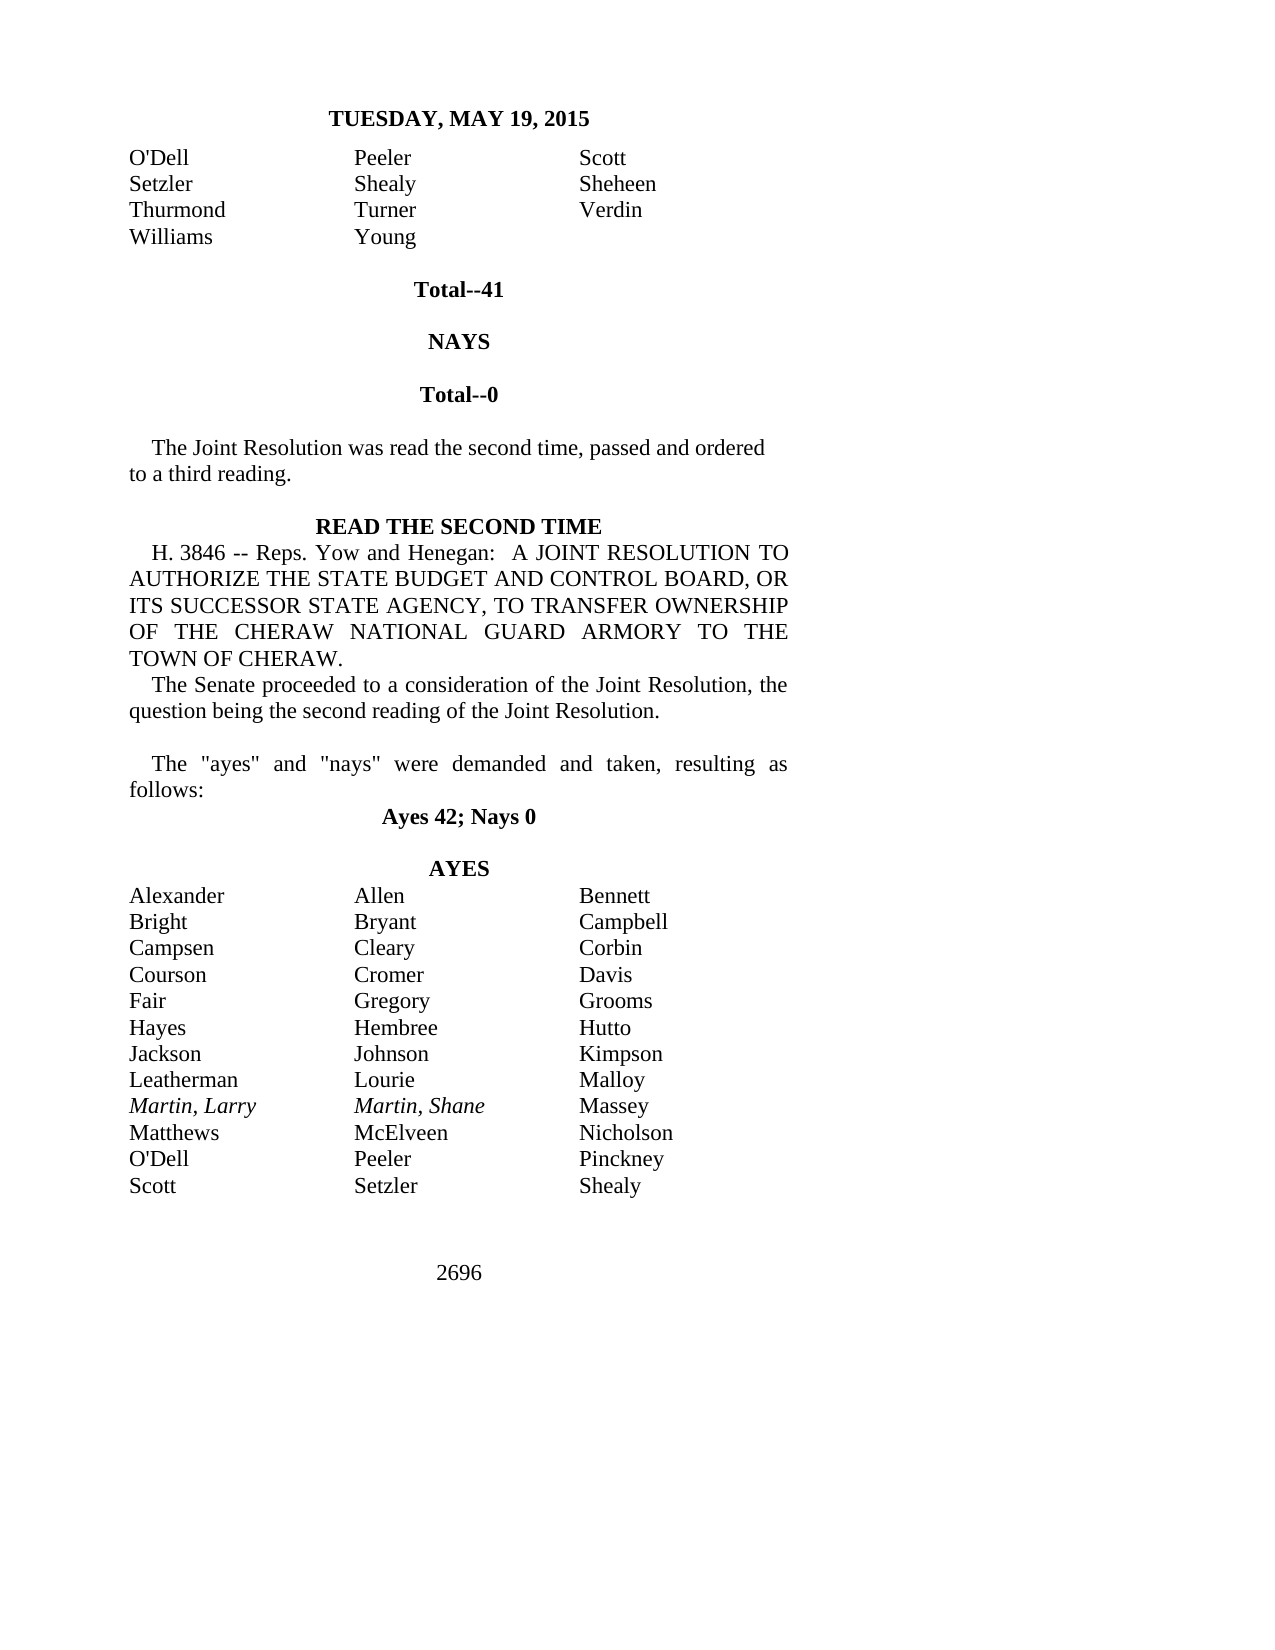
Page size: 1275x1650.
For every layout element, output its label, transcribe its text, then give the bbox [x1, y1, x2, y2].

text Setzler Shealy Sheheen [129, 170, 789, 197]
text Courson Cromer Davis [129, 961, 789, 987]
text Alexander Allen Bennett [129, 882, 789, 908]
text O'Dell Peeler Scott [129, 144, 789, 170]
text Thurmond Turner Verdin [129, 197, 789, 223]
text Martin, Larry Martin, Shane Massey [129, 1093, 789, 1119]
text Jackson Johnson Kimpson [129, 1040, 789, 1066]
text Campsen Cleary Corbin [129, 934, 789, 961]
text Williams Young [129, 223, 789, 249]
text READ THE SECOND TIME [129, 513, 789, 539]
text The Senate proceeded to a consideration of the Joint Resolution, the question being the second reading of the Joint Resolution. [129, 671, 789, 724]
text Bright Bryant Campbell [129, 908, 789, 934]
text O'Dell Peeler Pinckney [129, 1145, 789, 1172]
text Hayes Hembree Hutto [129, 1013, 789, 1040]
text Leatherman Lourie Malloy [129, 1066, 789, 1093]
text Fair Gregory Grooms [129, 987, 789, 1013]
text The Joint Resolution was read the second time, passed and ordered to a third reading. [129, 434, 789, 486]
text H. 3846 -- Reps. Yow and Henegan: A JOINT RESOLUTION TO AUTHORIZE THE STATE BUDGET AND CONTROL BOARD, OR ITS SUCCESSOR STATE AGENCY, TO TRANSFER OWNERSHIP OF THE CHERAW NATIONAL GUARD ARMORY TO THE TOWN OF CHERAW. [129, 539, 789, 671]
text Ayes 42; Nays 0 [129, 803, 789, 829]
text NAYS [129, 328, 789, 355]
text The "ayes" and "nays" were demanded and taken, resulting as follows: [129, 750, 789, 803]
text Matthews McElveen Nicholson [129, 1119, 789, 1145]
text AYES [129, 855, 789, 882]
text Total--0 [129, 381, 789, 407]
text Total--41 [129, 276, 789, 302]
text Scott Setzler Shealy [129, 1172, 789, 1198]
